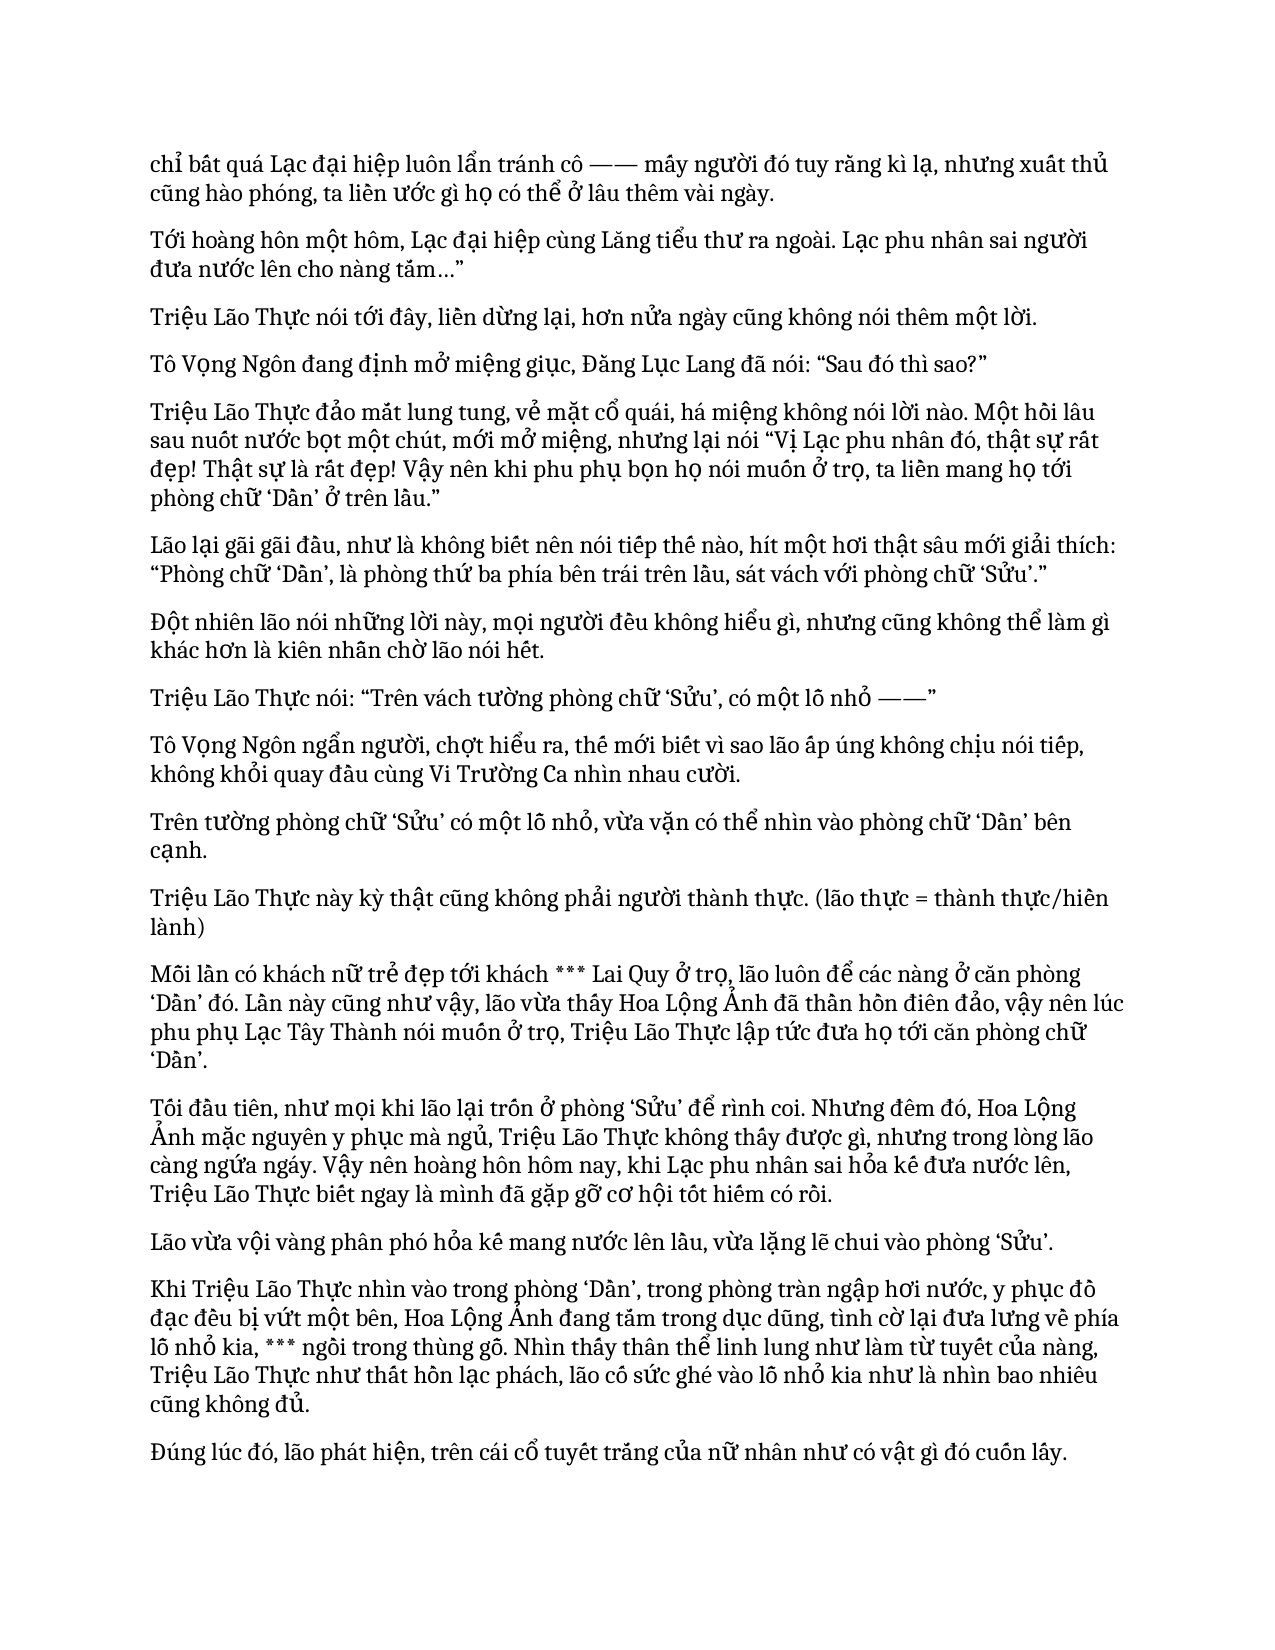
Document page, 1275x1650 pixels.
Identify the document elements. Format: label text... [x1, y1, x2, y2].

text Tô Vọng Ngôn đang định mở miệng giục, Đằng Lục Lang đã nói: “Sau đó thì sao?” [150, 350, 1125, 379]
text Tới hoàng hôn một hôm, Lạc đại hiệp cùng Lăng tiểu thư ra ngoài. Lạc phu nhân sai người đưa nước lên cho nàng tắm…” [150, 226, 1125, 284]
text Lão vừa vội vàng phân phó hỏa kế mang nước lên lầu, vừa lặng lẽ chui vào phòng ‘Sửu’. [150, 1227, 1125, 1256]
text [150, 150, 1125, 207]
text Lão lại gãi gãi đầu, như là không biết nên nói tiếp thế nào, hít một hơi thật sâu mới giải thích: “Phòng chữ ‘Dần’, là phòng thứ ba phía bên trái trên lầu, sát vách với phòng chữ ‘Sửu’.” [150, 531, 1125, 589]
text Khi Triệu Lão Thực nhìn vào trong phòng ‘Dần’, trong phòng tràn ngập hơi nước, y phục đồ đạc đều bị vứt một bên, Hoa Lộng Ảnh đang tắm trong dục dũng, tình cờ lại đưa lưng về phía lỗ nhỏ kia, *** ngồi trong thùng gỗ. Nhìn thấy thân thể linh lung như làm từ tuyết của nàng, Triệu Lão Thực như thất hồn lạc phách, lão cố sức ghé vào lỗ nhỏ kia như là nhìn bao nhiêu cũng không đủ. [150, 1275, 1125, 1419]
text Trên tường phòng chữ ‘Sửu’ có một lỗ nhỏ, vừa vặn có thể nhìn vào phòng chữ ‘Dần’ bên cạnh. [150, 807, 1125, 865]
text Triệu Lão Thực đảo mắt lung tung, vẻ mặt cổ quái, há miệng không nói lời nào. Một hồi lâu sau nuốt nước bọt một chút, mới mở miệng, nhưng lại nói “Vị Lạc phu nhân đó, thật sự rất đẹp! Thật sự là rất đẹp! Vậy nên khi phu phụ bọn họ nói muốn ở trọ, ta liền mang họ tới phòng chữ ‘Dần’ ở trên lầu.” [150, 397, 1125, 512]
text Triệu Lão Thực này kỳ thật cũng không phải người thành thực. (lão thực = thành thực/hiền lành) [150, 884, 1125, 941]
text Đột nhiên lão nói những lời này, mọi người đều không hiểu gì, nhưng cũng không thể làm gì khác hơn là kiên nhẫn chờ lão nói hết. [150, 607, 1125, 665]
text Triệu Lão Thực nói tới đây, liền dừng lại, hơn nửa ngày cũng không nói thêm một lời. [150, 302, 1125, 331]
text Triệu Lão Thực nói: “Trên vách tường phòng chữ ‘Sửu’, có một lỗ nhỏ ——” [150, 684, 1125, 712]
text Tô Vọng Ngôn ngẩn người, chợt hiểu ra, thế mới biết vì sao lão ấp úng không chịu nói tiếp, không khỏi quay đầu cùng Vi Trường Ca nhìn nhau cười. [150, 731, 1125, 789]
text Tối đầu tiên, như mọi khi lão lại trốn ở phòng ‘Sửu’ để rình coi. Nhưng đêm đó, Hoa Lộng Ảnh mặc nguyên y phục mà ngủ, Triệu Lão Thực không thấy được gì, nhưng trong lòng lão càng ngứa ngáy. Vậy nên hoàng hôn hôm nay, khi Lạc phu nhân sai hỏa kế đưa nước lên, Triệu Lão Thực biết ngay là mình đã gặp gỡ cơ hội tốt hiếm có rồi. [150, 1094, 1125, 1209]
text Mỗi lần có khách nữ trẻ đẹp tới khách *** Lai Quy ở trọ, lão luôn để các nàng ở căn phòng ‘Dần’ đó. Lần này cũng như vậy, lão vừa thấy Hoa Lộng Ảnh đã thần hồn điên đảo, vậy nên lúc phu phụ Lạc Tây Thành nói muốn ở trọ, Triệu Lão Thực lập tức đưa họ tới căn phòng chữ ‘Dần’. [150, 960, 1125, 1075]
text Đúng lúc đó, lão phát hiện, trên cái cổ tuyết trắng của nữ nhân như có vật gì đó cuốn lấy. [150, 1437, 1125, 1466]
